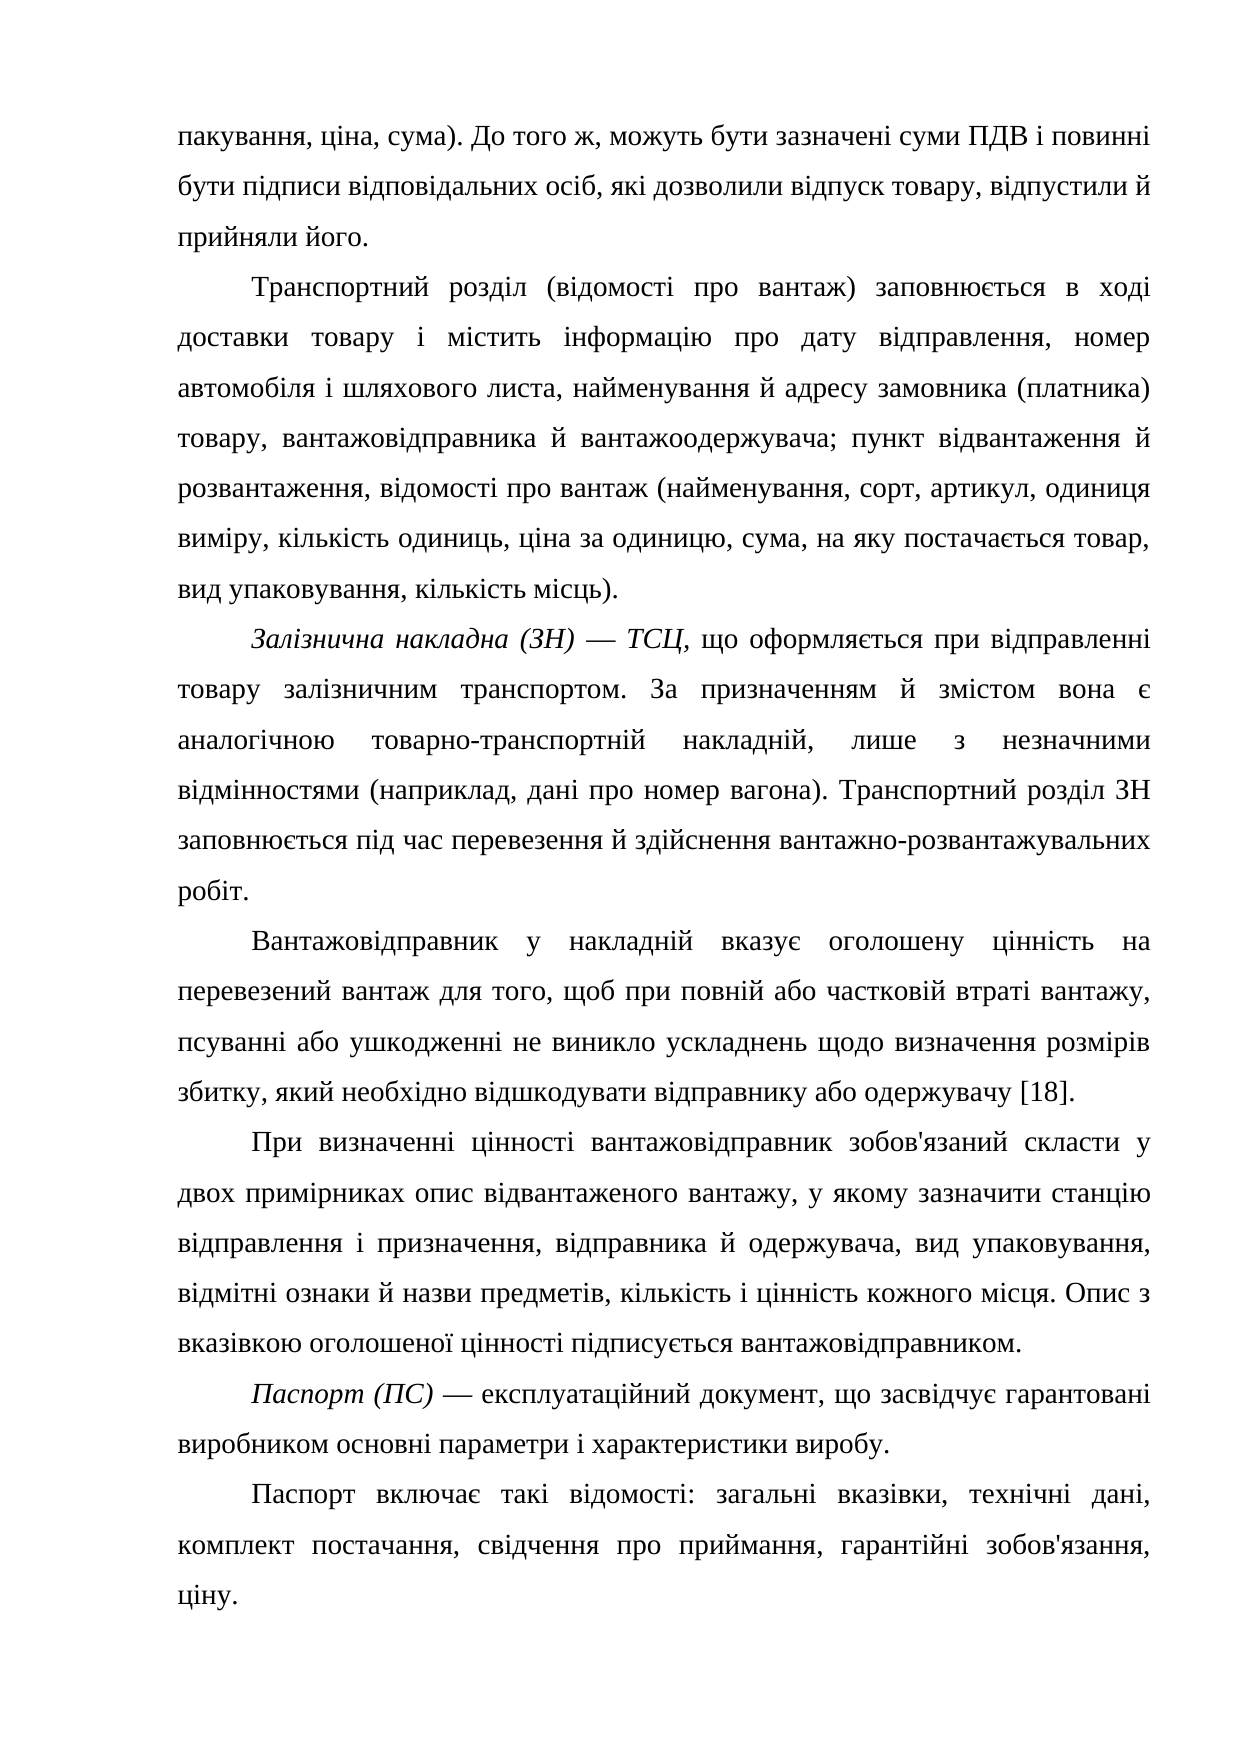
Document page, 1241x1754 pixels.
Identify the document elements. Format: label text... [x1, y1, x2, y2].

text При визначенні цінності вантажовідправник зобов'язаний скласти у двох примірниках опис відвантаженого вантажу, у якому зазначити станцію відправлення і призначення, відправника й одержувача, вид упаковування, відмітні ознаки й назви предметів, кількість і цінність кожного місця. Опис з вказівкою оголошеної цінності підписується вантажовідправником. [177, 1124, 1152, 1359]
text Паспорт (ПС) — експлуатаційний документ, що засвідчує гарантовані виробником основні параметри і характеристики виробу. [177, 1376, 1152, 1460]
text Вантажовідправник у накладній вказує оголошену цінність на перевезений вантаж для того, щоб при повній або частковій втраті вантажу, псуванні або ушкодженні не виникло ускладнень щодо визначення розмірів збитку, який необхідно відшкодувати відправнику або одержувачу [18]. [177, 923, 1152, 1108]
text Залізнична накладна (ЗН) — ТСЦ, що оформляється при відправленні товару залізничним транспортом. За призначенням й змістом вона є аналогічною товарно-транспортній накладній, лише з незначними відмінностями (наприклад, дані про номер вагона). Транспортний розділ ЗН заповнюється під час перевезення й здійснення вантажно-розвантажувальних робіт. [177, 621, 1152, 906]
text Транспортний розділ (відомості про вантаж) заповнюється в ході доставки товару і містить інформацію про дату відправлення, номер автомобіля і шляхового листа, найменування й адресу замовника (платника) товару, вантажовідправника й вантажоодержувача; пункт відвантаження й розвантаження, відомості про вантаж (найменування, сорт, артикул, одиниця виміру, кількість одиниць, ціна за одиницю, сума, на яку постачається товар, вид упаковування, кількість місць). [177, 269, 1152, 604]
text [177, 118, 1152, 252]
text Паспорт включає такі відомості: загальні вказівки, технічні дані, комплект постачання, свідчення про приймання, гарантійні зобов'язання, ціну. [177, 1477, 1152, 1611]
